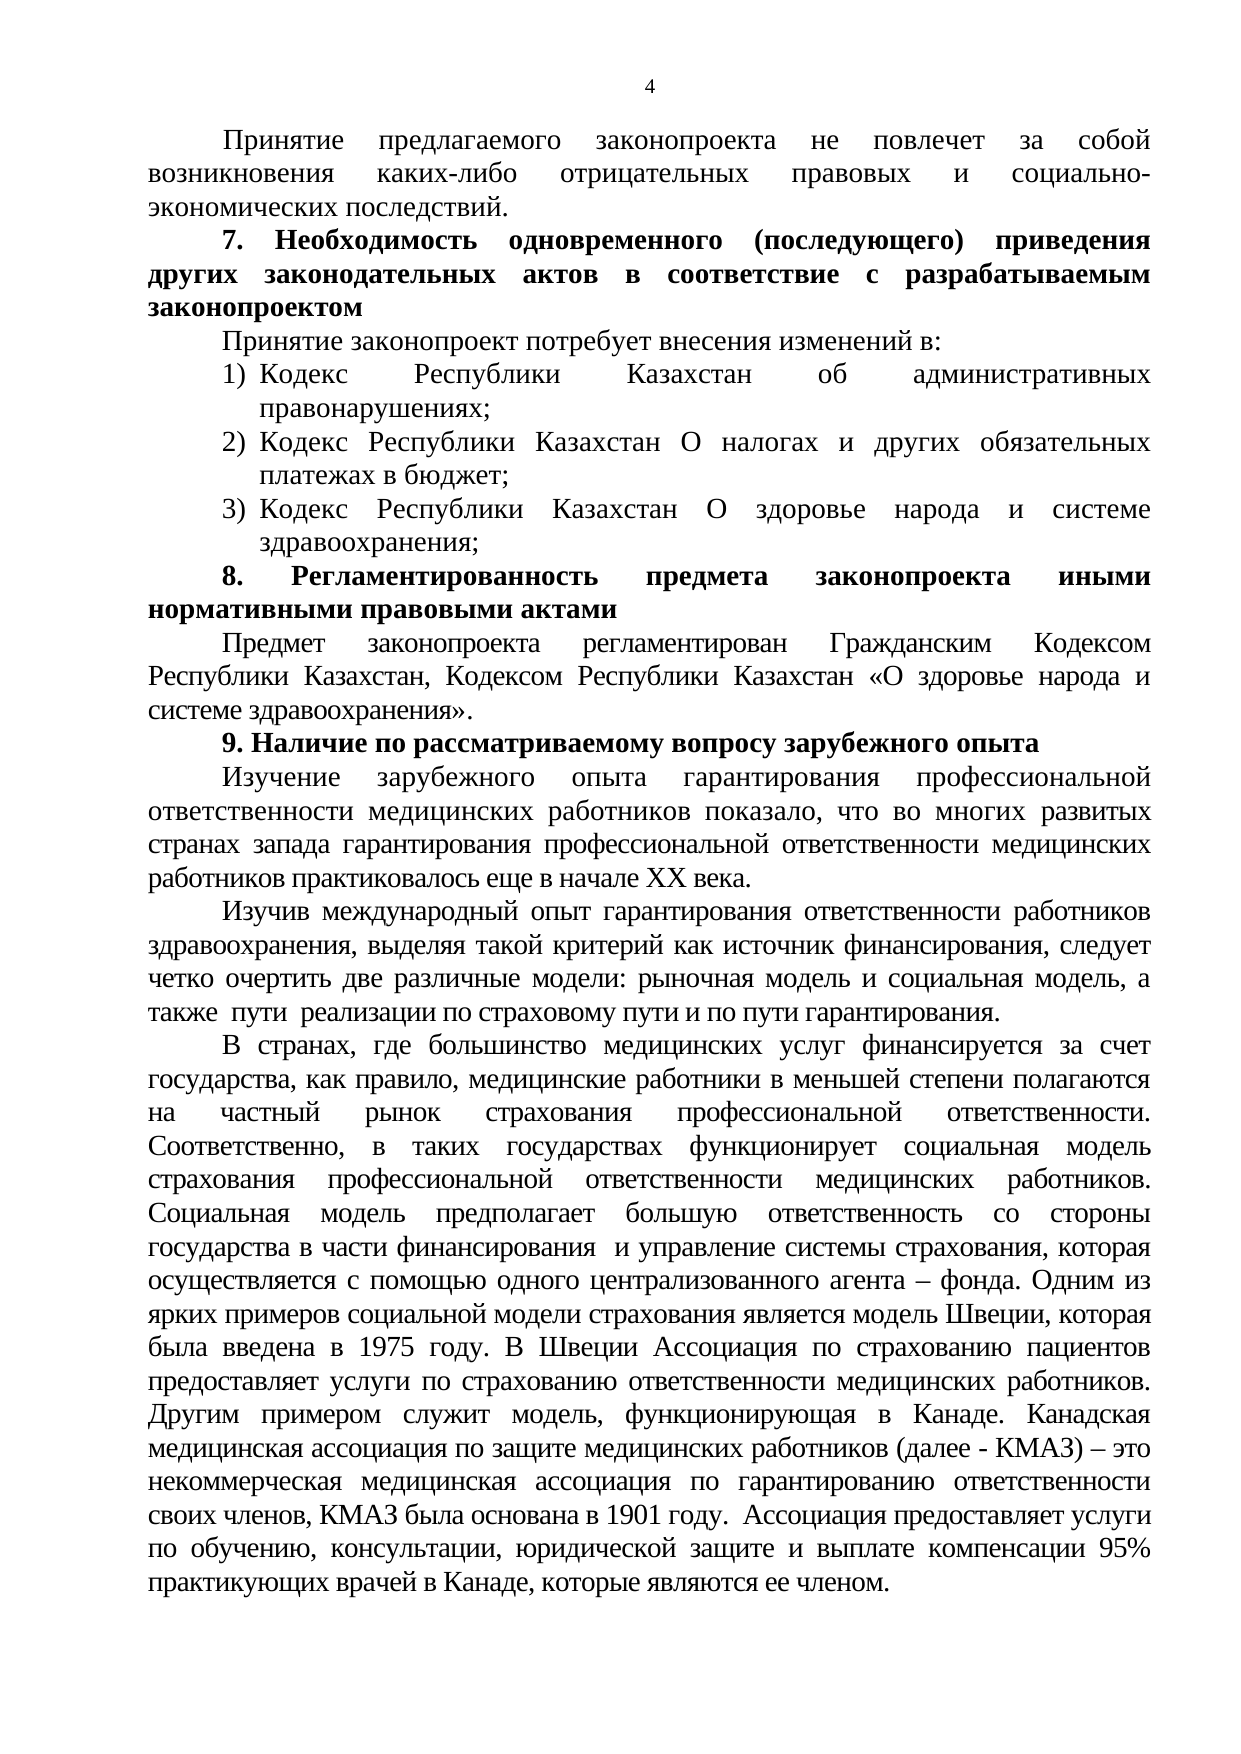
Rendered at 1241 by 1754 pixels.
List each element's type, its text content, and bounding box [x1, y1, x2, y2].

text Изучение зарубежного опыта гарантирования профессиональной ответственности медицинских работников показало, что во многих развитых странах запада гарантирования профессиональной ответственности медицинских работников практиковалось еще в начале XX века. [148, 759, 1152, 893]
text Предмет законопроекта регламентирован Гражданским Кодексом Республики Казахстан, Кодексом Республики Казахстан «О здоровье народа и системе здравоохранения». [148, 625, 1152, 726]
list Кодекс Республики Казахстан О налогах и других обязательных платежах в бюджет; [222, 424, 1152, 491]
text Принятие предлагаемого законопроекта не повлечет за собой возникновения каких-либо отрицательных правовых и социально-экономических последствий. [148, 122, 1152, 222]
text Принятие законопроект потребует внесения изменений в: [148, 323, 1152, 357]
text Изучив международный опыт гарантирования ответственности работников здравоохранения, выделяя такой критерий как источник финансирования, следует четко очертить две различные модели: рыночная модель и социальная модель, а также пути реализации по страховому пути и по пути гарантирования. [148, 893, 1152, 1027]
text 9. Наличие по рассматриваемому вопросу зарубежного опыта [148, 726, 1152, 759]
text 8. Регламентированность предмета законопроекта иными нормативными правовыми актами [148, 558, 1152, 625]
text 7. Необходимость одновременного (последующего) приведения других законодательных актов в соответствие с разрабатываемым законопроектом [148, 222, 1152, 323]
text В странах, где большинство медицинских услуг финансируется за счет государства, как правило, медицинские работники в меньшей степени полагаются на частный рынок страхования профессиональной ответственности. Соответственно, в таких государствах функционирует социальная модель страхования профессиональной ответственности медицинских работников. Социальная модель предполагает большую ответственность со стороны государства в части финансирования и управление системы страхования, которая осуществляется с помощью одного централизованного агента – фонда. Одним из ярких примеров социальной модели страхования является модель Швеции, которая была введена в 1975 году. В Швеции Ассоциация по страхованию пациентов предоставляет услуги по страхованию ответственности медицинских работников. Другим примером служит модель, функционирующая в Канаде. Канадская медицинская ассоциация по защите медицинских работников (далее - КМАЗ) – это некоммерческая медицинская ассоциация по гарантированию ответственности своих членов, КМАЗ была основана в 1901 году. Ассоциация предоставляет услуги по обучению, консультации, юридической защите и выплате компенсации 95% практикующих врачей в Канаде, которые являются ее членом. [148, 1027, 1152, 1598]
list Кодекс Республики Казахстан О здоровье народа и системе здравоохранения; [222, 491, 1152, 558]
list Кодекс Республики Казахстан об административных правонарушениях; [222, 357, 1152, 424]
